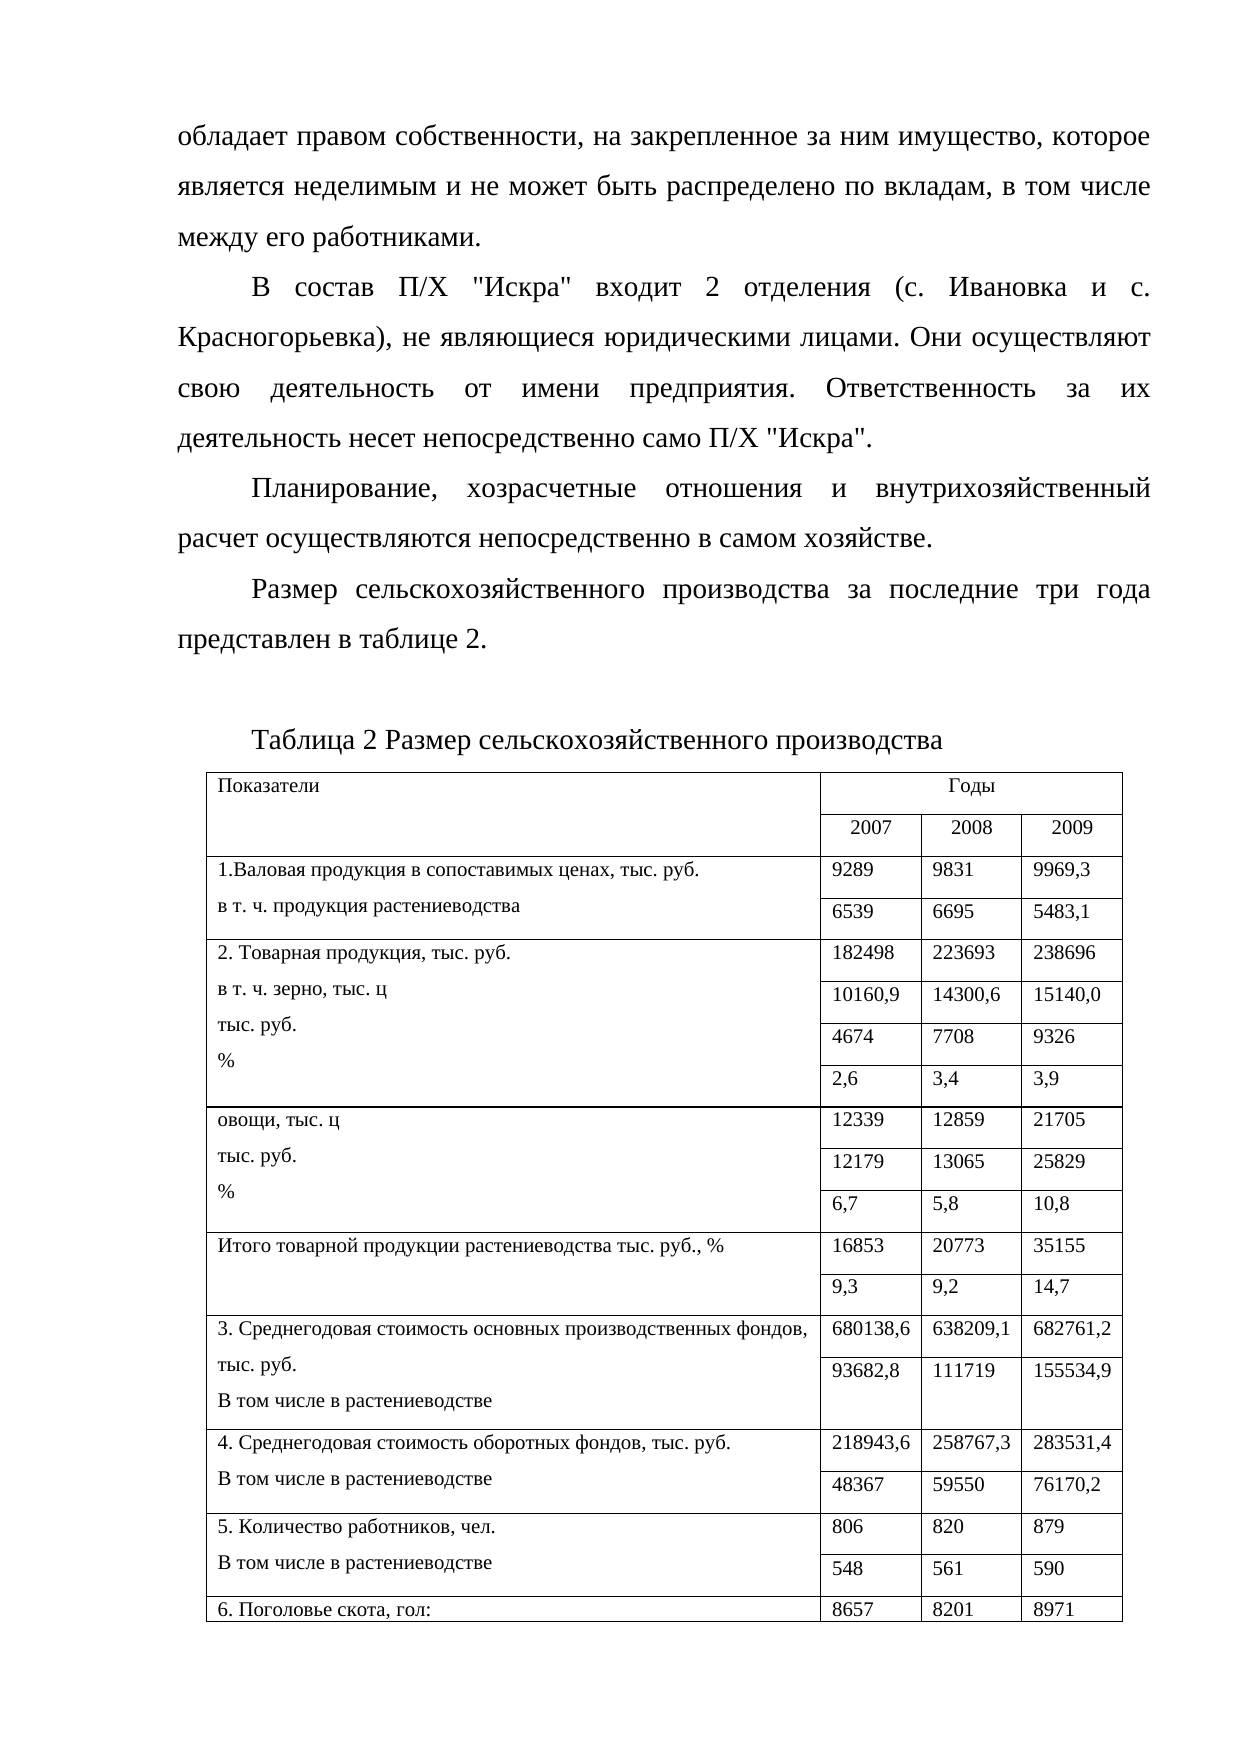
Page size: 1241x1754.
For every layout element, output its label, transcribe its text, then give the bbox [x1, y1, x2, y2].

table_cell 680138,6 [821, 1316, 921, 1357]
table_cell 3,9 [1022, 1066, 1122, 1106]
table_cell 6539 [821, 899, 921, 939]
table_cell 5. Количество работников, чел. В том числе в растениеводстве [207, 1514, 820, 1596]
table_cell 48367 [821, 1472, 921, 1513]
table_cell 20773 [922, 1233, 1021, 1273]
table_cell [207, 1597, 820, 1621]
table_cell 93682,8 [821, 1358, 921, 1429]
table_cell 7708 [922, 1024, 1021, 1064]
table_cell 879 [1022, 1514, 1122, 1554]
table_cell 6695 [922, 899, 1021, 939]
table_cell 9969,3 [1022, 857, 1122, 897]
table_cell 10160,9 [821, 982, 921, 1023]
table_cell 182498 [821, 940, 921, 981]
table_cell 9,2 [922, 1275, 1021, 1315]
table_cell 258767,3 [922, 1430, 1021, 1471]
table_cell 5,8 [922, 1191, 1021, 1232]
table_cell 5483,1 [1022, 899, 1122, 939]
table_cell 16853 [821, 1233, 921, 1273]
table_cell 682761,2 [1022, 1316, 1122, 1357]
table_cell 3,4 [922, 1066, 1021, 1106]
table_cell Итого товарной продукции растениеводства тыс. руб., % [207, 1233, 820, 1315]
table_cell 561 [922, 1555, 1021, 1596]
text Размер сельскохозяйственного производства за последние три года представлен в таблице 2. [177, 571, 1152, 655]
table_cell 25829 [1022, 1149, 1122, 1190]
table_cell 638209,1 [922, 1316, 1021, 1357]
table_cell 8971 [1022, 1597, 1122, 1621]
table_cell 2. Товарная продукция, тыс. руб. в т. ч. зерно, тыс. ц тыс. руб. % [207, 940, 820, 1106]
table_cell 820 [922, 1514, 1021, 1554]
table_cell 2,6 [821, 1066, 921, 1106]
table_cell 9326 [1022, 1024, 1122, 1064]
table_cell 155534,9 [1022, 1358, 1122, 1429]
table_cell 21705 [1022, 1108, 1122, 1148]
table_cell 4674 [821, 1024, 921, 1064]
text Планирование, хозрасчетные отношения и внутрихозяйственный расчет осуществляются непосредственно в самом хозяйстве. [177, 470, 1152, 554]
table_cell 218943,6 [821, 1430, 921, 1471]
table_cell 13065 [922, 1149, 1021, 1190]
table_cell 1.Валовая продукция в сопоставимых ценах, тыс. руб. в т. ч. продукция растениеводства [207, 857, 820, 939]
table_cell 2008 [922, 815, 1021, 856]
table_cell 59550 [922, 1472, 1021, 1513]
table_cell 35155 [1022, 1233, 1122, 1273]
table_cell 15140,0 [1022, 982, 1122, 1023]
table_cell 2009 [1022, 815, 1122, 856]
table_cell 14,7 [1022, 1275, 1122, 1315]
table_cell 12859 [922, 1108, 1021, 1148]
table_cell 111719 [922, 1358, 1021, 1429]
table_cell 12179 [821, 1149, 921, 1190]
text Таблица 2 Размер сельскохозяйственного производства [177, 722, 1152, 755]
table_cell 4. Среднегодовая стоимость оборотных фондов, тыс. руб. В том числе в растениеводстве [207, 1430, 820, 1513]
table_cell 590 [1022, 1555, 1122, 1596]
table_cell 806 [821, 1514, 921, 1554]
table_cell 6,7 [821, 1191, 921, 1232]
table_cell 223693 [922, 940, 1021, 981]
table_cell 14300,6 [922, 982, 1021, 1023]
table_cell 9,3 [821, 1275, 921, 1315]
table_cell 10,8 [1022, 1191, 1122, 1232]
table_cell 76170,2 [1022, 1472, 1122, 1513]
table_cell 8657 [821, 1597, 921, 1621]
table_cell 2007 [821, 815, 921, 856]
table_cell 9289 [821, 857, 921, 897]
table_cell 12339 [821, 1108, 921, 1148]
table_header Годы [821, 773, 1122, 814]
table_header Показатели [207, 773, 820, 856]
text В состав П/Х "Искра" входит 2 отделения (с. Ивановка и с. Красногорьевка), не являющиеся юридическими лицами. Они осуществляют свою деятельность от имени предприятия. Ответственность за их деятельность несет непосредственно само П/Х "Искра". [177, 269, 1152, 453]
table_cell 548 [821, 1555, 921, 1596]
table_cell 8201 [922, 1597, 1021, 1621]
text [177, 118, 1152, 252]
table_cell 9831 [922, 857, 1021, 897]
table_cell овощи, тыс. ц тыс. руб. % [207, 1108, 820, 1232]
table_cell 283531,4 [1022, 1430, 1122, 1471]
table_cell 238696 [1022, 940, 1122, 981]
table_cell 3. Среднегодовая стоимость основных производственных фондов, тыс. руб. В том числе в растениеводстве [207, 1316, 820, 1429]
